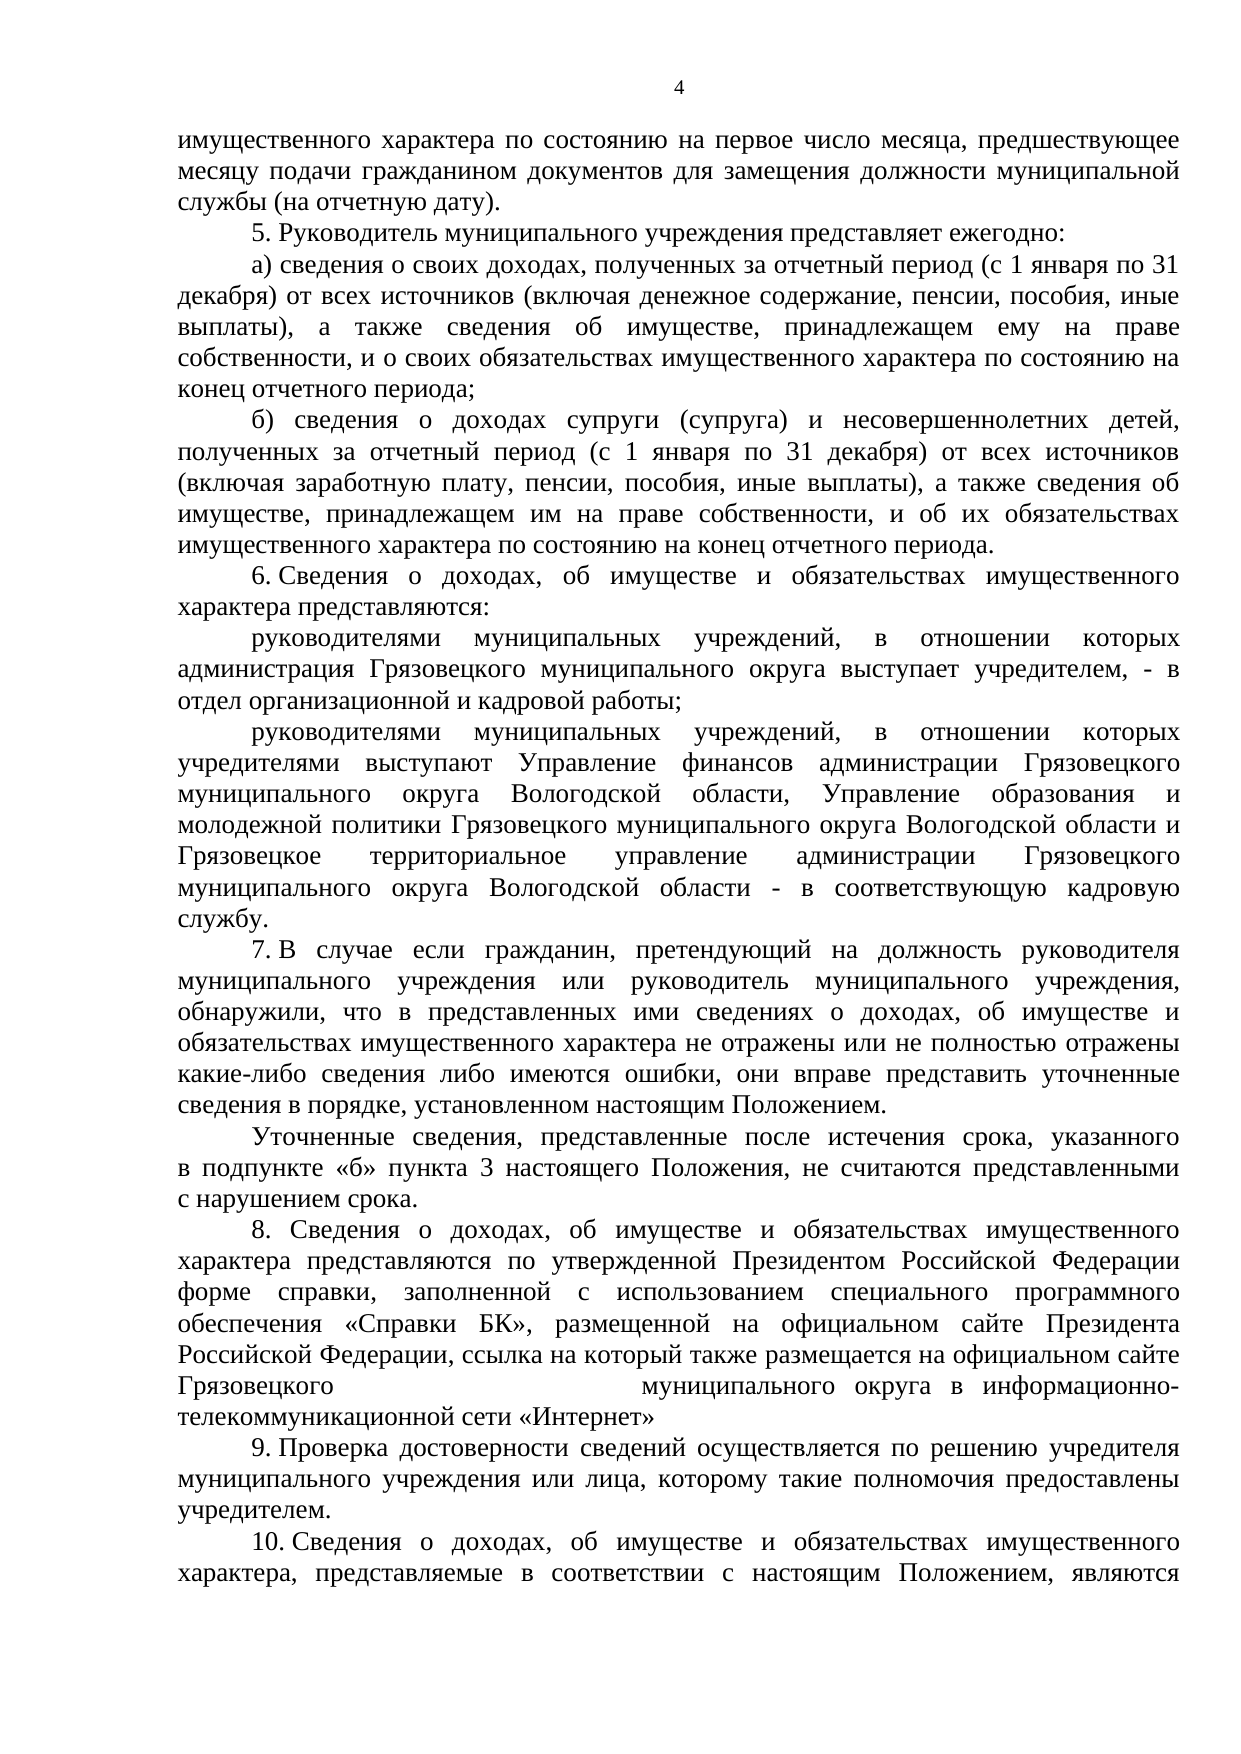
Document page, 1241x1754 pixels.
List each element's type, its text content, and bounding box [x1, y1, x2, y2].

text 9. Проверка достоверности сведений осуществляется по решению учредителя муниципального учреждения или лица, которому такие полномочия предоставлены учредителем. [177, 1431, 1181, 1525]
text руководителями муниципальных учреждений, в отношении которых учредителями выступают Управление финансов администрации Грязовецкого муниципального округа Вологодской области, Управление образования и молодежной политики Грязовецкого муниципального округа Вологодской области и Грязовецкое территориальное управление администрации Грязовецкого муниципального округа Вологодской области - в соответствующую кадровую службу. [177, 715, 1181, 933]
text 5. Руководитель муниципального учреждения представляет ежегодно: [177, 217, 1181, 248]
text 6. Сведения о доходах, об имуществе и обязательствах имущественного характера представляются: [177, 559, 1181, 621]
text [177, 1525, 1181, 1587]
text руководителями муниципальных учреждений, в отношении которых администрация Грязовецкого муниципального округа выступает учредителем, - в отдел организационной и кадровой работы; [177, 621, 1181, 715]
text б) сведения о доходах супруги (супруга) и несовершеннолетних детей, полученных за отчетный период (с 1 января по 31 декабря) от всех источников (включая заработную плату, пенсии, пособия, иные выплаты), а также сведения об имуществе, принадлежащем им на праве собственности, и об их обязательствах имущественного характера по состоянию на конец отчетного периода. [177, 403, 1181, 559]
text Уточненные сведения, представленные после истечения срока, указанного в подпункте «б» пункта 3 настоящего Положения, не считаются представленными с нарушением срока. [177, 1120, 1181, 1213]
text 8. Сведения о доходах, об имуществе и обязательствах имущественного характера представляются по утвержденной Президентом Российской Федерации форме справки, заполненной с использованием специального программного обеспечения «Справки БК», размещенной на официальном сайте Президента Российской Федерации, ссылка на который также размещается на официальном сайте Грязовецкого муниципального округа в информационно-телекоммуникационной сети «Интернет» [177, 1213, 1181, 1431]
text 7. В случае если гражданин, претендующий на должность руководителя муниципального учреждения или руководитель муниципального учреждения, обнаружили, что в представленных ими сведениях о доходах, об имуществе и обязательствах имущественного характера не отражены или не полностью отражены какие-либо сведения либо имеются ошибки, они вправе представить уточненные сведения в порядке, установленном настоящим Положением. [177, 933, 1181, 1120]
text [177, 123, 1181, 217]
text а) сведения о своих доходах, полученных за отчетный период (с 1 января по 31 декабря) от всех источников (включая денежное содержание, пенсии, пособия, иные выплаты), а также сведения об имуществе, принадлежащем ему на праве собственности, и о своих обязательствах имущественного характера по состоянию на конец отчетного периода; [177, 248, 1181, 403]
